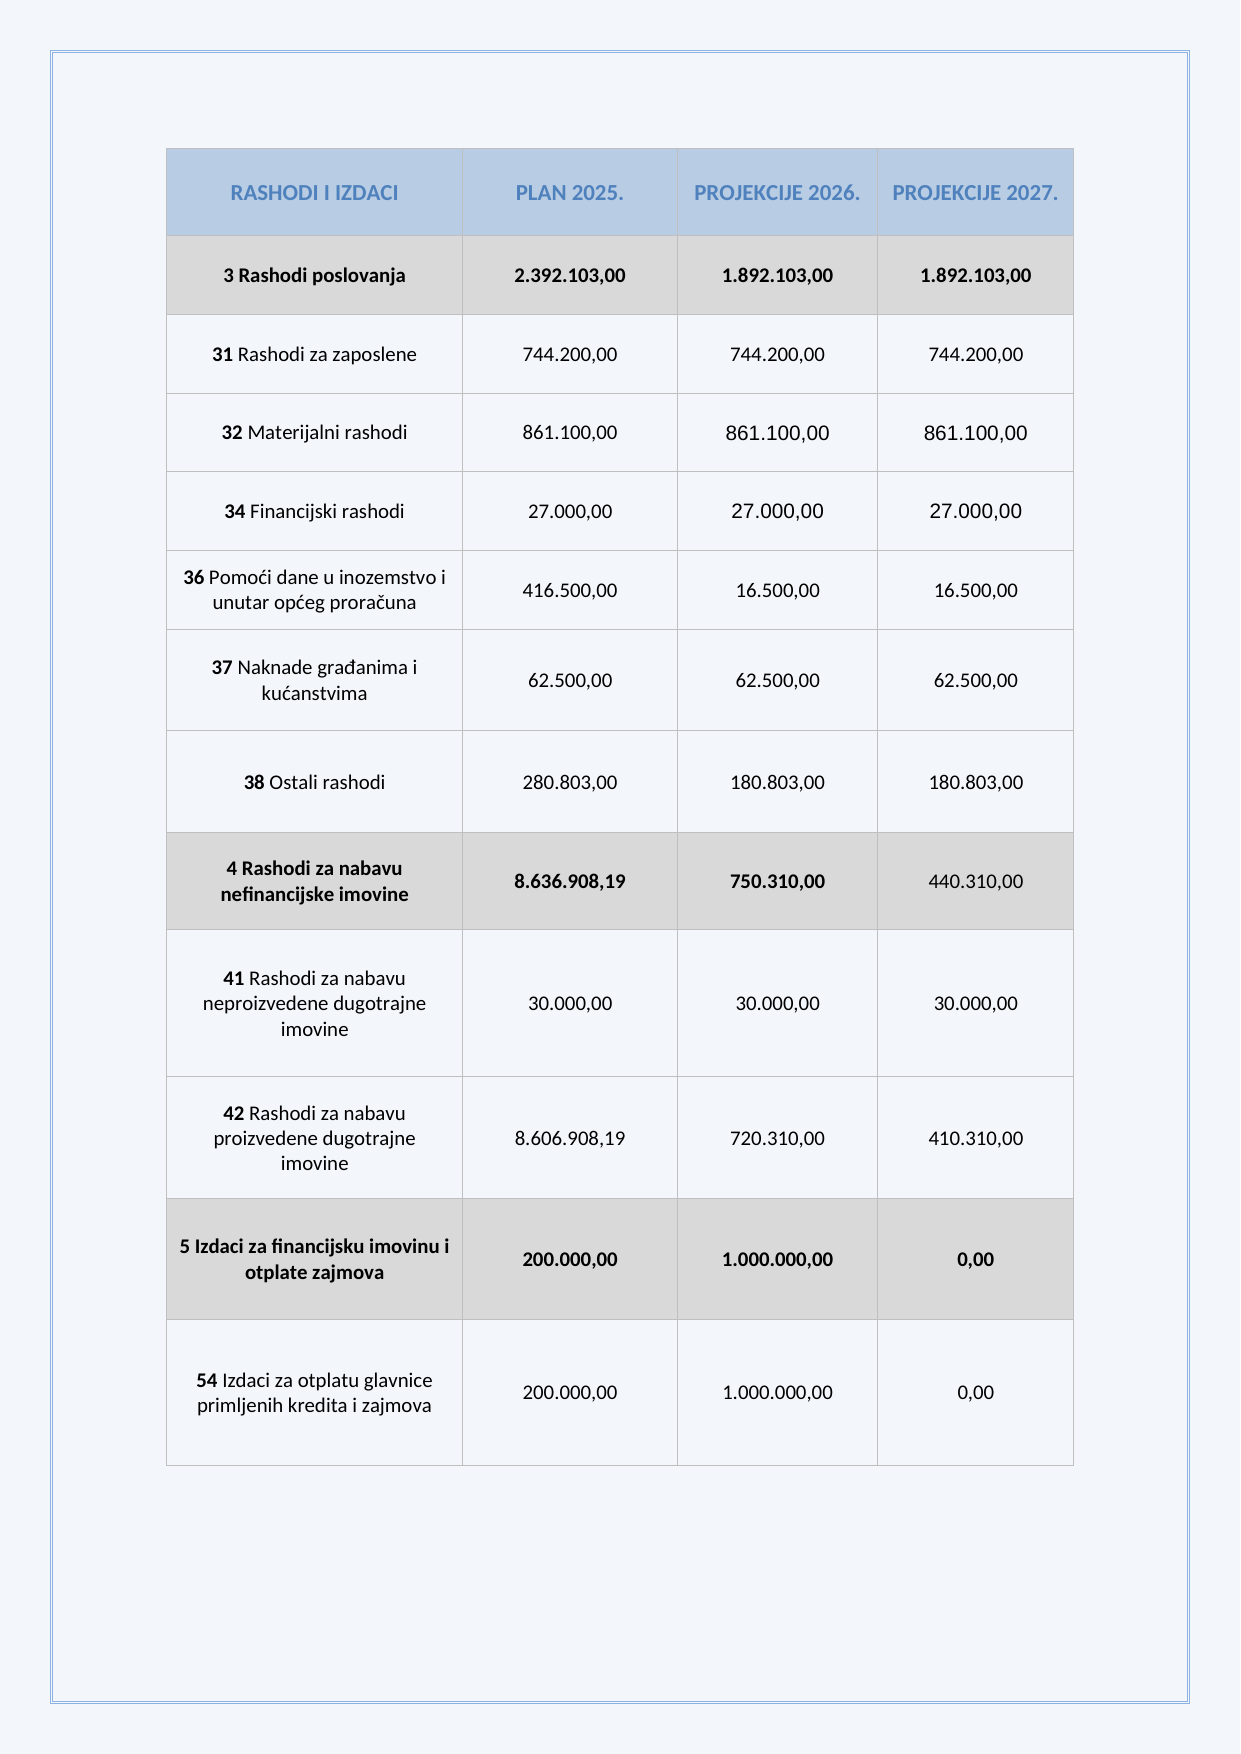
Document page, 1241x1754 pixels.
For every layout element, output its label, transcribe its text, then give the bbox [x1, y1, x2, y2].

table_cell 62.500,00 [878, 630, 1073, 730]
table_cell 4 Rashodi za nabavu nefinancijske imovine [167, 833, 462, 929]
table_cell 180.803,00 [878, 731, 1073, 832]
table_cell 1.892.103,00 [878, 236, 1073, 314]
table_cell 744.200,00 [463, 315, 677, 392]
table_cell 42 Rashodi za nabavu proizvedene dugotrajne imovine [167, 1077, 462, 1198]
table_cell 1.000.000,00 [678, 1320, 877, 1464]
table_cell 200.000,00 [463, 1320, 677, 1464]
table_cell 3 Rashodi poslovanja [167, 236, 462, 314]
table_cell 416.500,00 [463, 551, 677, 628]
table_cell 27.000,00 [463, 472, 677, 550]
table_cell 62.500,00 [678, 630, 877, 730]
table_cell 8.636.908,19 [463, 833, 677, 929]
table_cell 41 Rashodi za nabavu neproizvedene dugotrajne imovine [167, 930, 462, 1076]
table_cell 0,00 [878, 1199, 1073, 1319]
table_cell 8.606.908,19 [463, 1077, 677, 1198]
table_cell 31 Rashodi za zaposlene [167, 315, 462, 392]
table_header PROJEKCIJE 2027. [878, 149, 1073, 235]
table_cell 861.100,00 [463, 394, 677, 471]
table_header PROJEKCIJE 2026. [678, 149, 877, 235]
table_cell 16.500,00 [878, 551, 1073, 628]
table_cell 30.000,00 [463, 930, 677, 1076]
table_cell 16.500,00 [678, 551, 877, 628]
table_header PLAN 2025. [463, 149, 677, 235]
table_cell 1.000.000,00 [678, 1199, 877, 1319]
table_cell 36 Pomoći dane u inozemstvo i unutar općeg proračuna [167, 551, 462, 628]
table_cell 32 Materijalni rashodi [167, 394, 462, 471]
table_cell 34 Financijski rashodi [167, 472, 462, 550]
table_cell 200.000,00 [463, 1199, 677, 1319]
table_cell 180.803,00 [678, 731, 877, 832]
table_cell 30.000,00 [678, 930, 877, 1076]
table_cell 30.000,00 [878, 930, 1073, 1076]
table_cell 37 Naknade građanima i kućanstvima [167, 630, 462, 730]
table_cell 2.392.103,00 [463, 236, 677, 314]
table_cell 744.200,00 [678, 315, 877, 392]
table_cell 750.310,00 [678, 833, 877, 929]
table_cell 410.310,00 [878, 1077, 1073, 1198]
table_cell 0,00 [878, 1320, 1073, 1464]
table_cell 54 Izdaci za otplatu glavnice primljenih kredita i zajmova [167, 1320, 462, 1464]
table_cell 744.200,00 [878, 315, 1073, 392]
table_header RASHODI I IZDACI [167, 149, 462, 235]
table_cell 861.100,00 [878, 394, 1073, 471]
table_cell 5 Izdaci za financijsku imovinu i otplate zajmova [167, 1199, 462, 1319]
table_cell 440.310,00 [878, 833, 1073, 929]
table_cell 861.100,00 [678, 394, 877, 471]
table_cell 1.892.103,00 [678, 236, 877, 314]
table_cell 280.803,00 [463, 731, 677, 832]
table_cell 27.000,00 [878, 472, 1073, 550]
table_cell 720.310,00 [678, 1077, 877, 1198]
table_cell 38 Ostali rashodi [167, 731, 462, 832]
table_cell 62.500,00 [463, 630, 677, 730]
table_cell 27.000,00 [678, 472, 877, 550]
